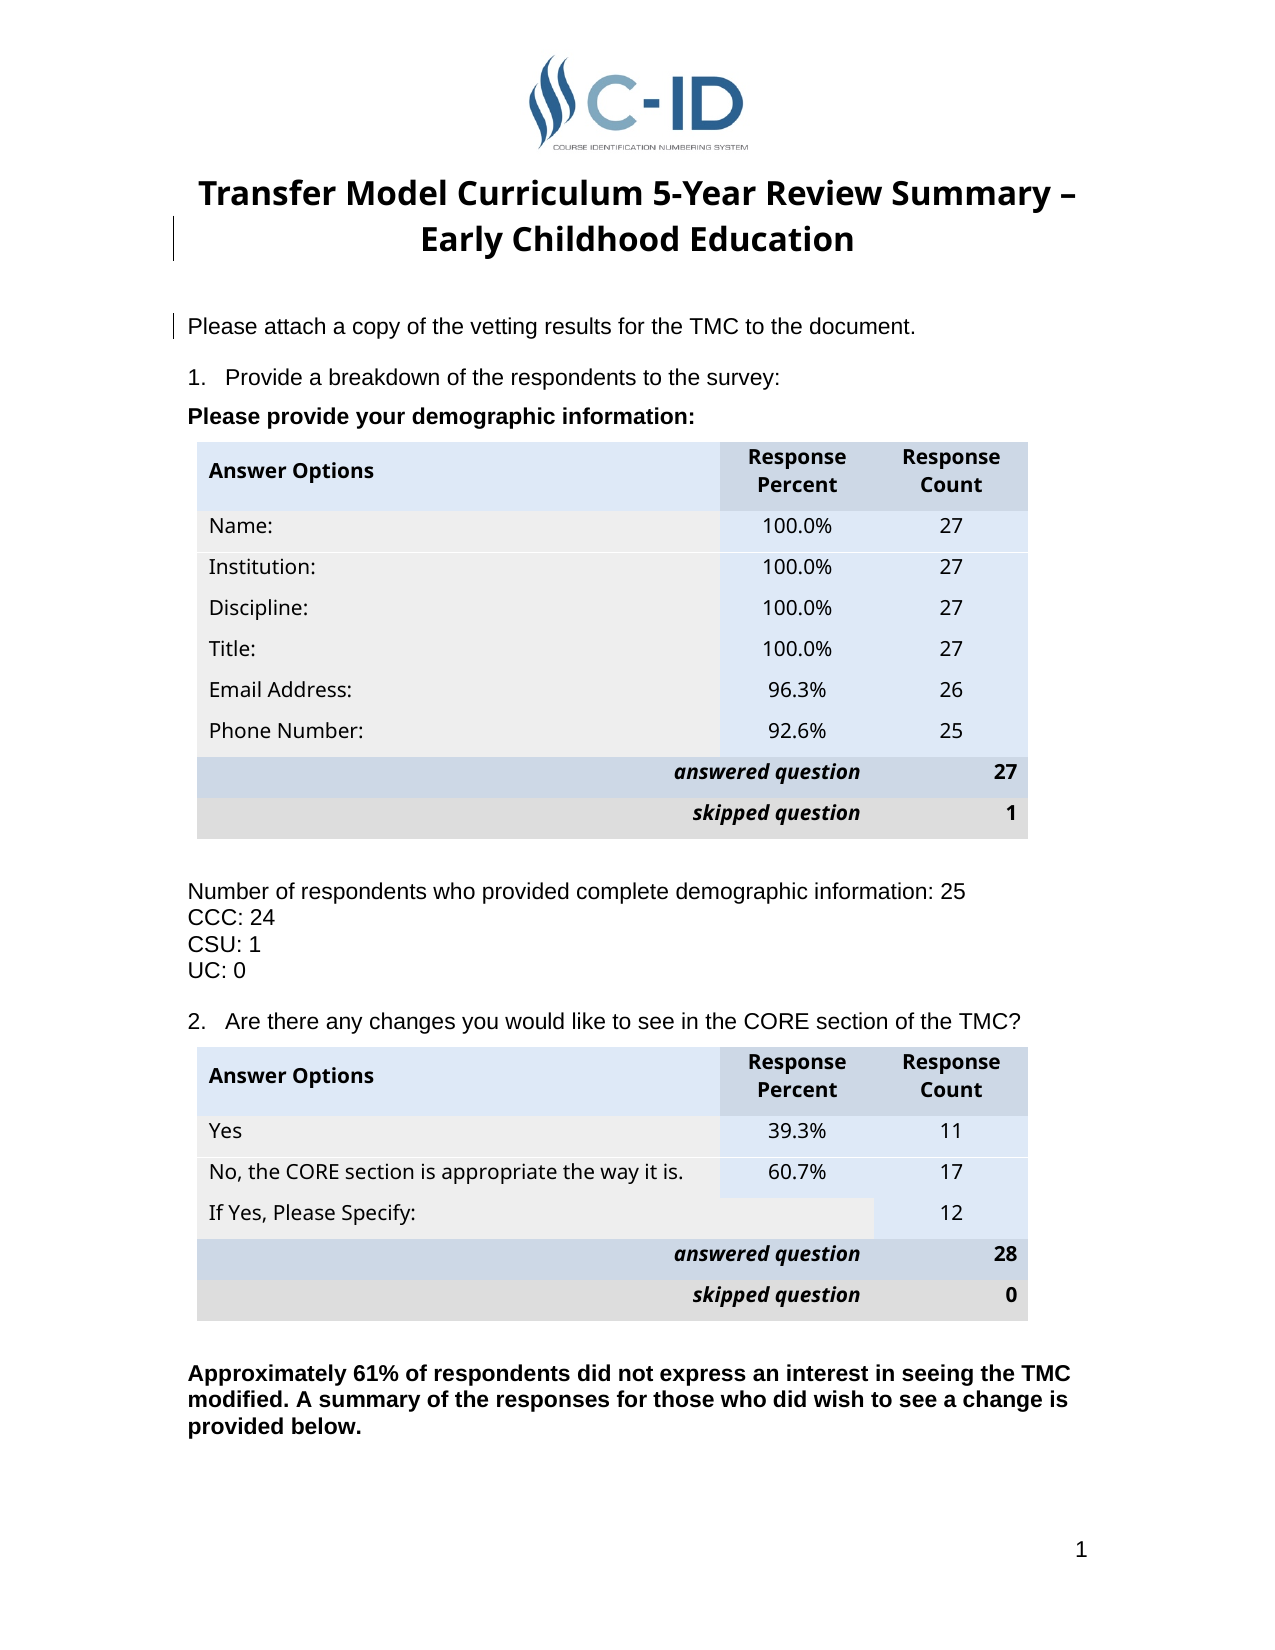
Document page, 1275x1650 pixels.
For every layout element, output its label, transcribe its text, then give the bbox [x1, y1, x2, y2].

table_cell 27 [874, 634, 1028, 675]
table_cell 39.3% [720, 1116, 874, 1157]
table_cell Discipline: [197, 593, 720, 634]
text CSU: 1 [187, 931, 1087, 957]
text Number of respondents who provided complete demographic information: 25 [187, 878, 1087, 904]
table_cell If Yes, Please Specify: [197, 1198, 874, 1239]
list Provide a breakdown of the respondents to the survey: [187, 364, 1087, 391]
table_cell 100.0% [720, 634, 874, 675]
table_cell 27 [874, 593, 1028, 634]
table_cell No, the CORE section is appropriate the way it is. [197, 1158, 720, 1198]
table_cell 100.0% [720, 553, 874, 593]
table_header Answer Options [197, 442, 720, 511]
table_header Response Percent [720, 1047, 874, 1116]
picture [519, 49, 754, 160]
table_cell answered question [197, 757, 874, 798]
table_cell 100.0% [720, 511, 874, 552]
subtitle Transfer Model Curriculum 5-Year Review Summary – Early Childhood Education [187, 170, 1087, 261]
text UC: 0 [187, 957, 1087, 983]
table_cell Yes [197, 1116, 720, 1157]
table_cell 17 [874, 1158, 1028, 1198]
table_cell 25 [874, 716, 1028, 757]
table_cell 96.3% [720, 675, 874, 716]
table_cell 0 [874, 1280, 1028, 1321]
table_cell answered question [197, 1239, 874, 1280]
list Are there any changes you would like to see in the CORE section of the TMC? [187, 1008, 1087, 1034]
table_cell 27 [874, 511, 1028, 552]
table_header Response Count [874, 1047, 1028, 1116]
table_cell 12 [874, 1198, 1028, 1239]
table_cell Title: [197, 634, 720, 675]
table_cell 1 [874, 798, 1028, 839]
table_header Response Percent [720, 442, 874, 511]
table_cell 28 [874, 1239, 1028, 1280]
table_cell 27 [874, 757, 1028, 798]
table_header Answer Options [197, 1047, 720, 1116]
text Please attach a copy of the vetting results for the TMC to the document. [187, 313, 1087, 339]
table_cell Phone Number: [197, 716, 720, 757]
table_cell Name: [197, 511, 720, 552]
text Please provide your demographic information: [187, 403, 1087, 429]
table_cell Email Address: [197, 675, 720, 716]
table_cell 26 [874, 675, 1028, 716]
table_header Response Count [874, 442, 1028, 511]
table_cell Institution: [197, 553, 720, 593]
table_cell skipped question [197, 1280, 874, 1321]
table_cell 92.6% [720, 716, 874, 757]
table_cell 11 [874, 1116, 1028, 1157]
table_cell skipped question [197, 798, 874, 839]
table_cell 100.0% [720, 593, 874, 634]
table_cell 27 [874, 553, 1028, 593]
text CCC: 24 [187, 904, 1087, 931]
table_cell 60.7% [720, 1158, 874, 1198]
text Approximately 61% of respondents did not express an interest in seeing the TMC modified. A summary of the responses for those who did wish to see a change is provided below. [187, 1360, 1087, 1439]
